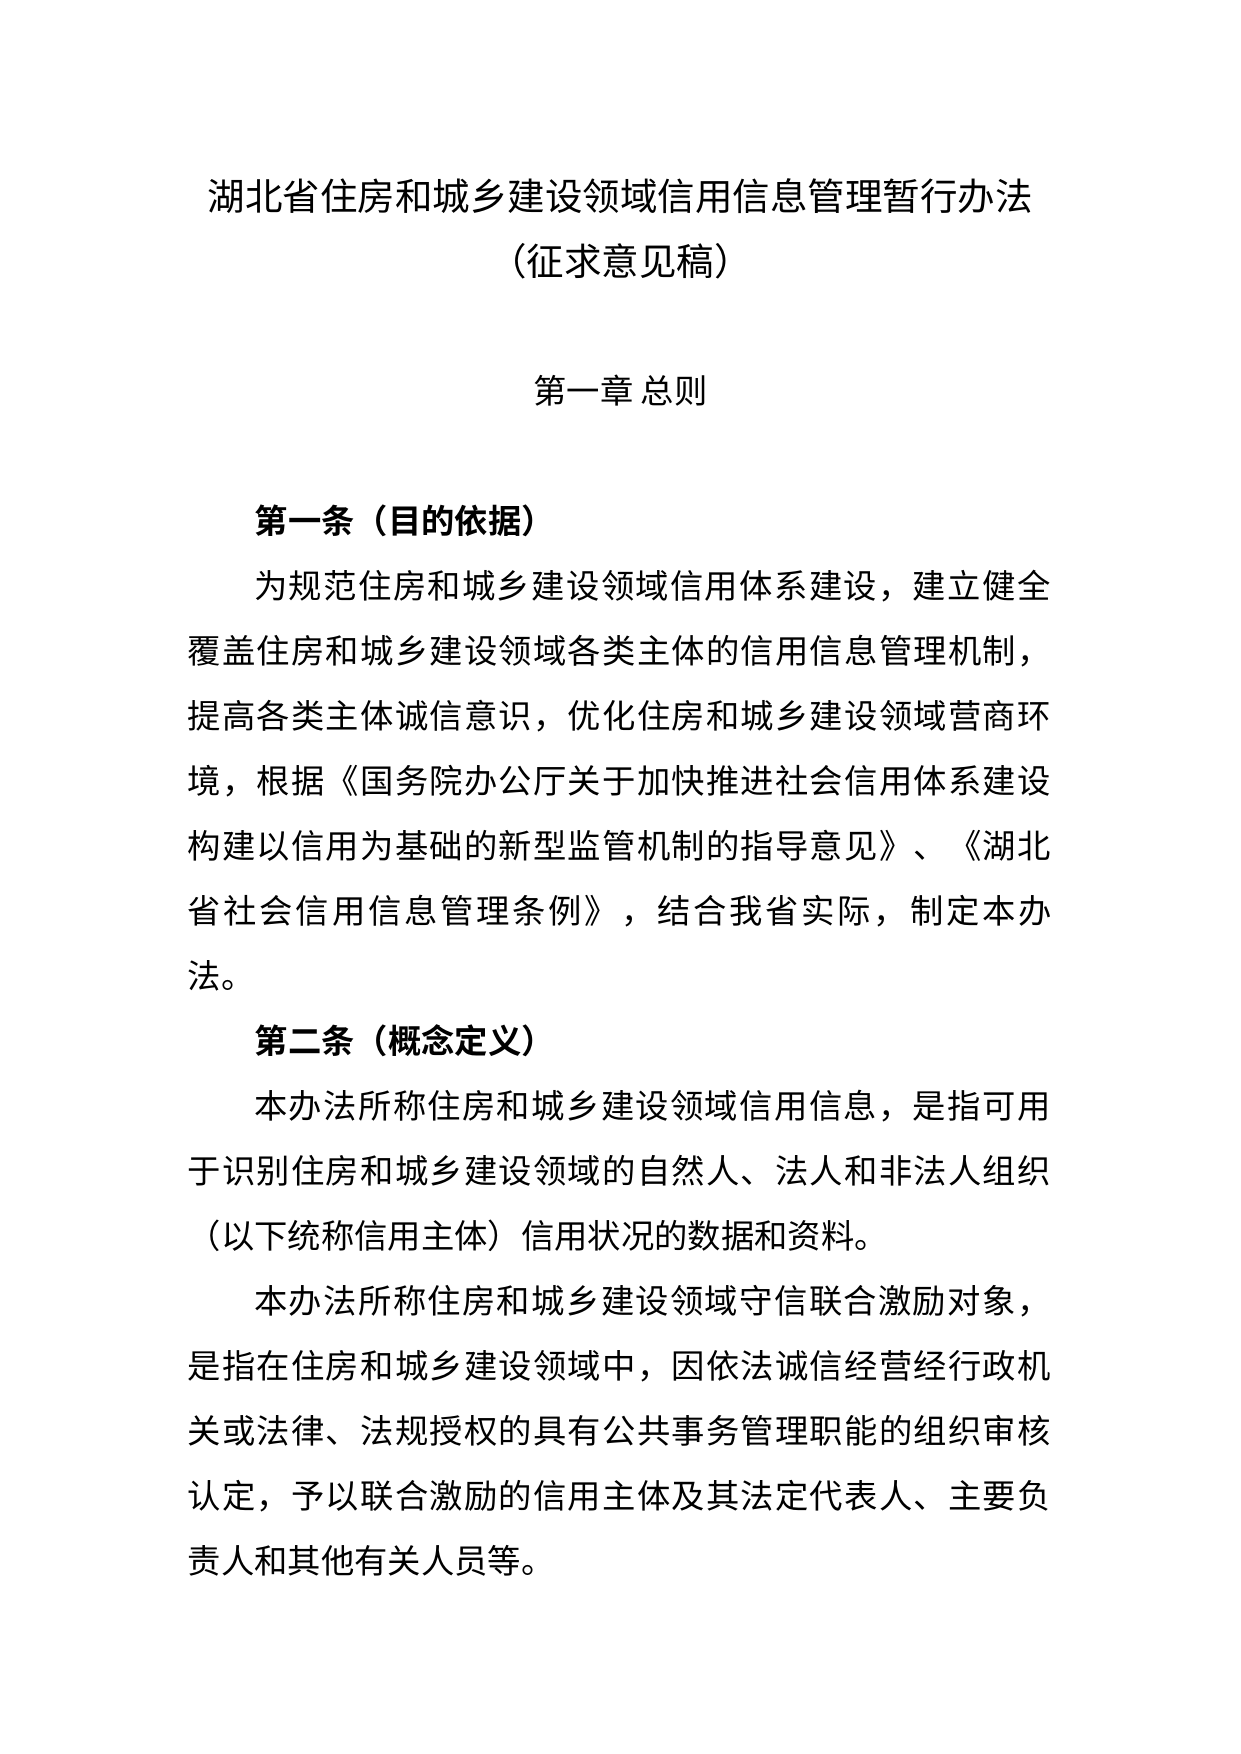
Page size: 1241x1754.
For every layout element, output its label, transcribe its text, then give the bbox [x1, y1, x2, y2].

text （征求意见稿） [187, 227, 1053, 292]
text 第二条（概念定义） [187, 1007, 1053, 1072]
text 为规范住房和城乡建设领域信用体系建设，建立健全覆盖住房和城乡建设领域各类主体的信用信息管理机制，提高各类主体诚信意识，优化住房和城乡建设领域营商环境，根据《国务院办公厅关于加快推进社会信用体系建设构建以信用为基础的新型监管机制的指导意见》、《湖北省社会信用信息管理条例》，结合我省实际，制定本办法。 [187, 552, 1053, 1007]
text 本办法所称住房和城乡建设领域守信联合激励对象，是指在住房和城乡建设领域中，因依法诚信经营经行政机关或法律、法规授权的具有公共事务管理职能的组织审核认定，予以联合激励的信用主体及其法定代表人、主要负责人和其他有关人员等。 [187, 1267, 1053, 1592]
text 第一条（目的依据） [187, 487, 1053, 552]
text 第一章 总则 [187, 357, 1053, 422]
text 本办法所称住房和城乡建设领域信用信息，是指可用于识别住房和城乡建设领域的自然人、法人和非法人组织（以下统称信用主体）信用状况的数据和资料。 [187, 1072, 1053, 1267]
text 湖北省住房和城乡建设领域信用信息管理暂行办法 [187, 162, 1053, 227]
